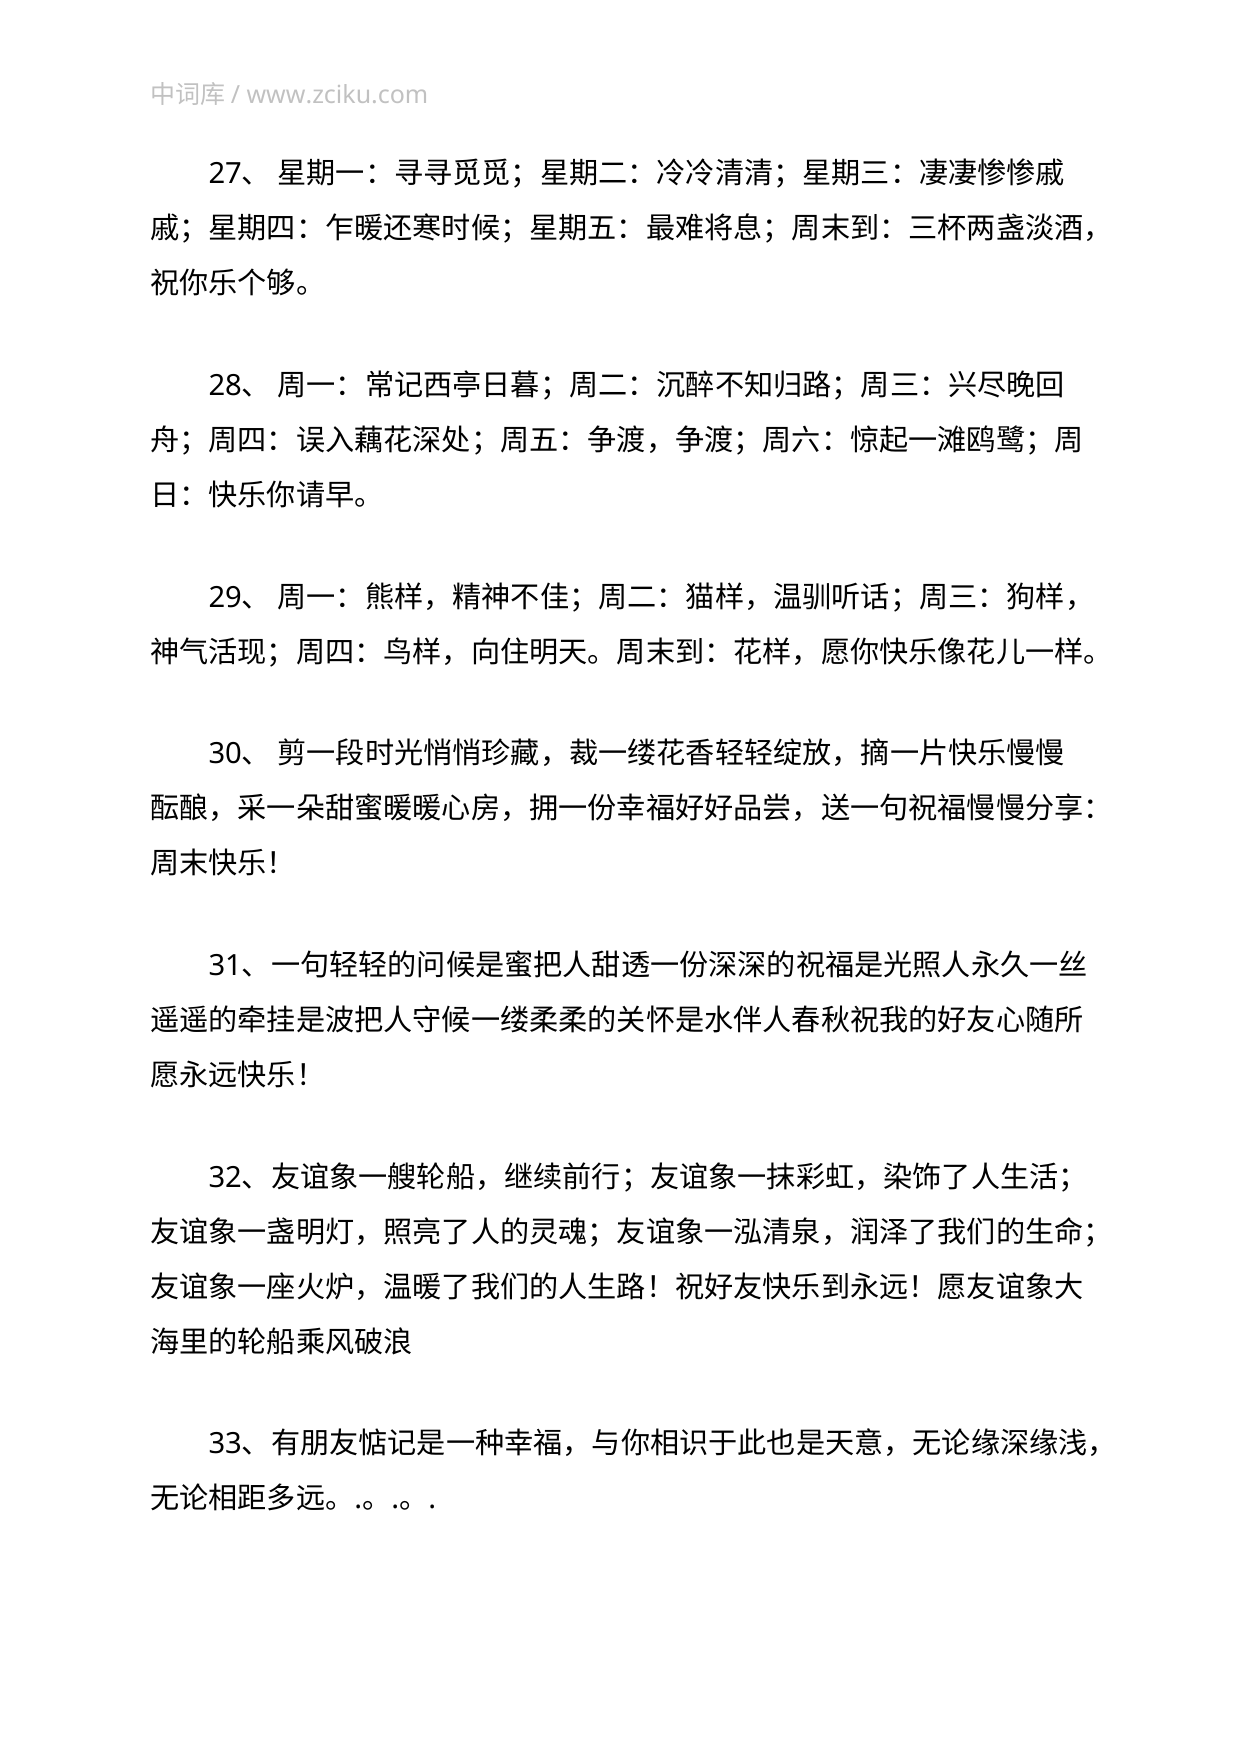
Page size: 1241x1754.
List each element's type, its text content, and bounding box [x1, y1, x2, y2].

text 29、 周一：熊样，精神不佳；周二：猫样，温驯听话；周三：狗样，神气活现；周四：鸟样，向住明天。周末到：花样，愿你快乐像花儿一样。 [150, 573, 1090, 671]
text 33、有朋友惦记是一种幸福，与你相识于此也是天意，无论缘深缘浅，无论相距多远。.。.。. [150, 1420, 1090, 1517]
text 28、 周一：常记西亭日暮；周二：沉醉不知归路；周三：兴尽晚回舟；周四：误入藕花深处；周五：争渡，争渡；周六：惊起一滩鸥鹭；周日：快乐你请早。 [150, 362, 1090, 514]
text 30、 剪一段时光悄悄珍藏，裁一缕花香轻轻绽放，摘一片快乐慢慢酝酿，采一朵甜蜜暖暖心房，拥一份幸福好好品尝，送一句祝福慢慢分享：周末快乐！ [150, 730, 1090, 882]
text 27、 星期一：寻寻觅觅；星期二：冷冷清清；星期三：凄凄惨惨戚戚；星期四：乍暖还寒时候；星期五：最难将息；周末到：三杯两盏淡酒，祝你乐个够。 [150, 150, 1090, 302]
text 32、友谊象一艘轮船，继续前行；友谊象一抹彩虹，染饰了人生活；友谊象一盏明灯，照亮了人的灵魂；友谊象一泓清泉，润泽了我们的生命；友谊象一座火炉，温暖了我们的人生路！祝好友快乐到永远！愿友谊象大海里的轮船乘风破浪 [150, 1153, 1090, 1361]
text 31、一句轻轻的问候是蜜把人甜透一份深深的祝福是光照人永久一丝遥遥的牵挂是波把人守候一缕柔柔的关怀是水伴人春秋祝我的好友心随所愿永远快乐！ [150, 942, 1090, 1094]
